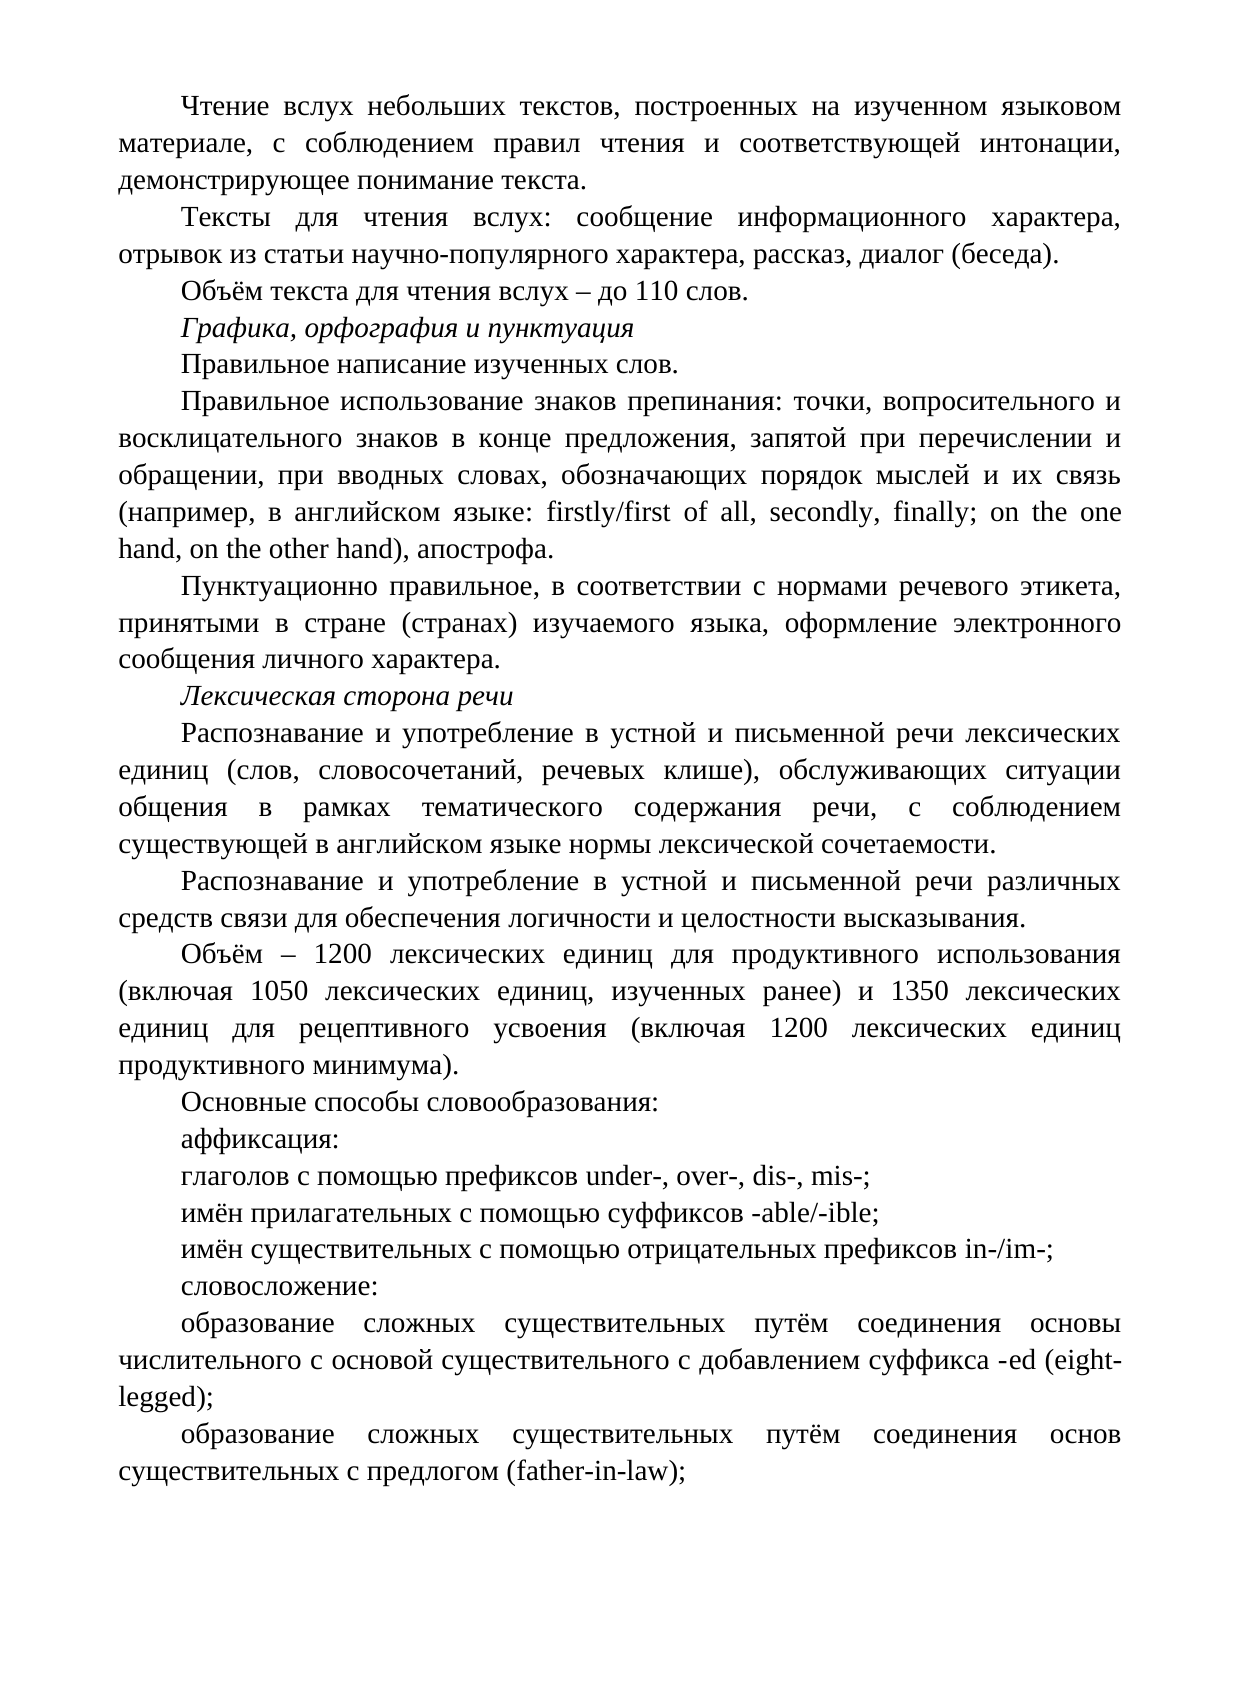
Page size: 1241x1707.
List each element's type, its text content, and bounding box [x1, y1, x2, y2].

text словосложение: [118, 1268, 1122, 1302]
text Распознавание и употребление в устной и письменной речи лексических единиц (слов, словосочетаний, речевых клише), обслуживающих ситуации общения в рамках тематического содержания речи, с соблюдением существующей в английском языке нормы лексической сочетаемости. [118, 715, 1122, 859]
text Лексическая сторона речи [118, 678, 1122, 712]
text Пунктуационно правильное, в соответствии с нормами речевого этикета, принятыми в стране (странах) изучаемого языка, оформление электронного сообщения личного характера. [118, 568, 1122, 675]
text Правильное использование знаков препинания: точки, вопросительного и восклицательного знаков в конце предложения, запятой при перечислении и обращении, при вводных словах, обозначающих порядок мыслей и их связь (например, в английском языке: firstly/first of all, secondly, finally; on the one hand, on the other hand), апострофа. [118, 383, 1122, 564]
text Основные способы словообразования: [118, 1084, 1122, 1118]
text Тексты для чтения вслух: сообщение информационного характера, отрывок из статьи научно-популярного характера, рассказ, диалог (беседа). [118, 199, 1122, 269]
text Объём – 1200 лексических единиц для продуктивного использования (включая 1050 лексических единиц, изученных ранее) и 1350 лексических единиц для рецептивного усвоения (включая 1200 лексических единиц продуктивного минимума). [118, 937, 1122, 1081]
text Правильное написание изученных слов. [118, 347, 1122, 380]
text аффиксация: [118, 1121, 1122, 1154]
text Объём текста для чтения вслух – до 110 слов. [118, 273, 1122, 306]
text глаголов с помощью префиксов under-, over-, dis-, mis-; [118, 1158, 1122, 1191]
text имён прилагательных с помощью суффиксов -able/-ible; [118, 1195, 1122, 1228]
text Чтение вслух небольших текстов, построенных на изученном языковом материале, с соблюдением правил чтения и соответствующей интонации, демонстрирующее понимание текста. [118, 88, 1122, 196]
text Распознавание и употребление в устной и письменной речи различных средств связи для обеспечения логичности и целостности высказывания. [118, 863, 1122, 933]
text образование сложных существительных путём соединения основы числительного с основой существительного с добавлением суффикса -ed (eight-legged); [118, 1305, 1122, 1413]
text имён существительных с помощью отрицательных префиксов in-/im-; [118, 1232, 1122, 1265]
text Графика, орфография и пунктуация [118, 310, 1122, 343]
text образование сложных существительных путём соединения основ существительных с предлогом (father-in-law); [118, 1416, 1122, 1486]
